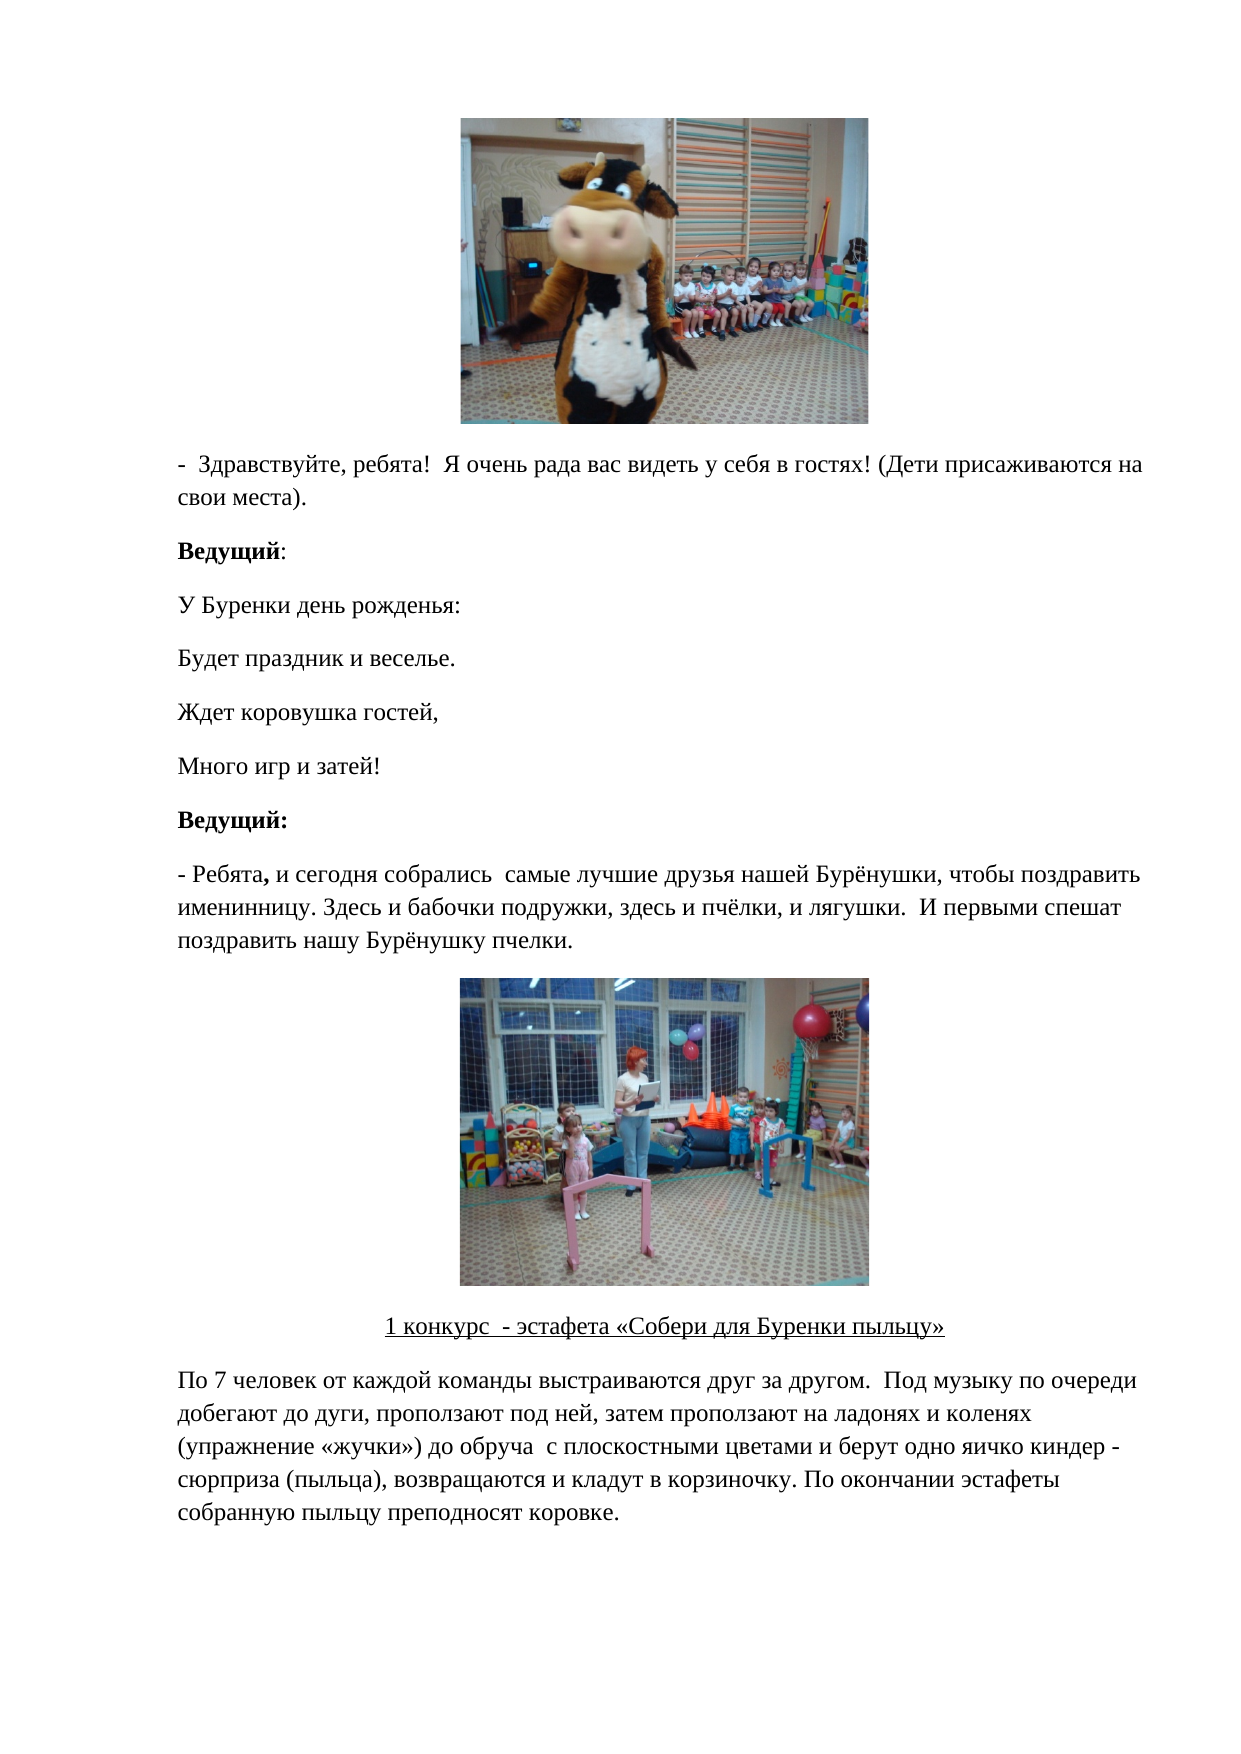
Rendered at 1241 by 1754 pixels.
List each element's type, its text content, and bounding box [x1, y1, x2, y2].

text Будет праздник и веселье. [177, 643, 1152, 672]
text Много игр и затей! [177, 751, 1152, 780]
text Ведущий: [177, 805, 1152, 834]
text У Буренки день рожденья: [177, 590, 1152, 618]
text - Здравствуйте, ребята! Я очень рада вас видеть у себя в гостях! (Дети присаживаются на свои места). [177, 449, 1152, 511]
text 1 конкурс - эстафета «Собери для Буренки пыльцу» [177, 1311, 1152, 1339]
text - Ребята, и сегодня собрались самые лучшие друзья нашей Бурёнушки, чтобы поздравить именинницу. Здесь и бабочки подружки, здесь и пчёлки, и лягушки. И первыми спешат поздравить нашу Бурёнушку пчелки. [177, 859, 1152, 954]
text Ждет коровушка гостей, [177, 697, 1152, 726]
picture [460, 118, 869, 424]
picture [459, 978, 870, 1286]
text Ведущий: [177, 536, 1152, 564]
text По 7 человек от каждой команды выстраиваются друг за другом. Под музыку по очереди добегают до дуги, проползают под ней, затем проползают на ладонях и коленях (упражнение «жучки») до обруча с плоскостными цветами и берут одно яичко киндер - сюрприза (пыльца), возвращаются и кладут в корзиночку. По окончании эстафеты собранную пыльцу преподносят коровке. [177, 1365, 1152, 1526]
